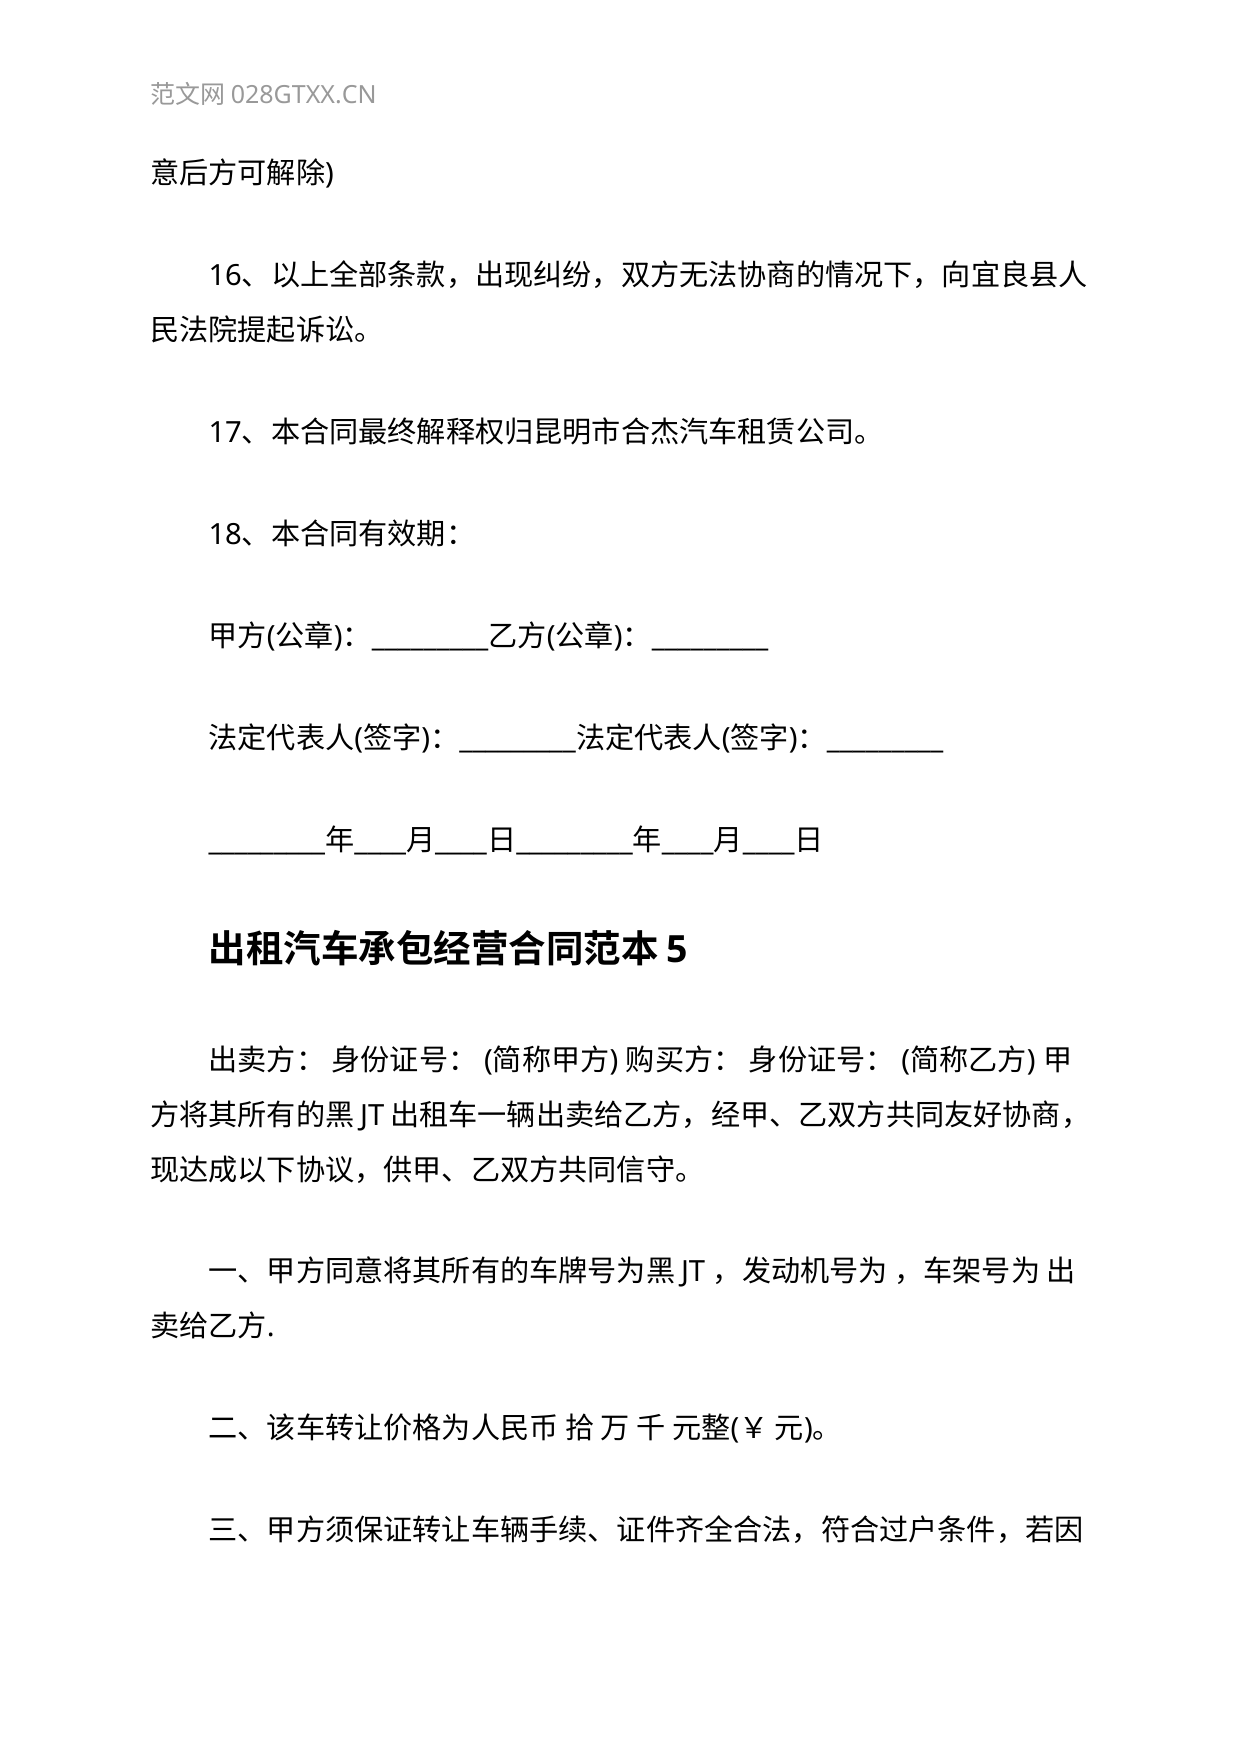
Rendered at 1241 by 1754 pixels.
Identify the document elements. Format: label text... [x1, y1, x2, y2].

text 16、以上全部条款，出现纠纷，双方无法协商的情况下，向宜良县人民法院提起诉讼。 [150, 252, 1090, 349]
text _________年____月____日_________年____月____日 [150, 817, 1090, 859]
text 甲方(公章)：_________乙方(公章)：_________ [150, 613, 1090, 655]
text 法定代表人(签字)：_________法定代表人(签字)：_________ [150, 715, 1090, 757]
text 一、甲方同意将其所有的车牌号为黑JT ，发动机号为 ，车架号为 出卖给乙方. [150, 1248, 1090, 1345]
text 出租汽车承包经营合同范本5 [150, 919, 1090, 973]
text 18、本合同有效期： [150, 511, 1090, 553]
text 出卖方： 身份证号： (简称甲方) 购买方： 身份证号： (简称乙方) 甲方将其所有的黑JT出租车一辆出卖给乙方，经甲、乙双方共同友好协商，现达成以下协议，供甲、乙双方共同信守。 [150, 1036, 1090, 1188]
text 二、该车转让价格为人民币 拾 万 千 元整(￥ 元)。 [150, 1405, 1090, 1447]
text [150, 150, 1090, 192]
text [150, 1507, 1090, 1549]
text 17、本合同最终解释权归昆明市合杰汽车租赁公司。 [150, 409, 1090, 451]
